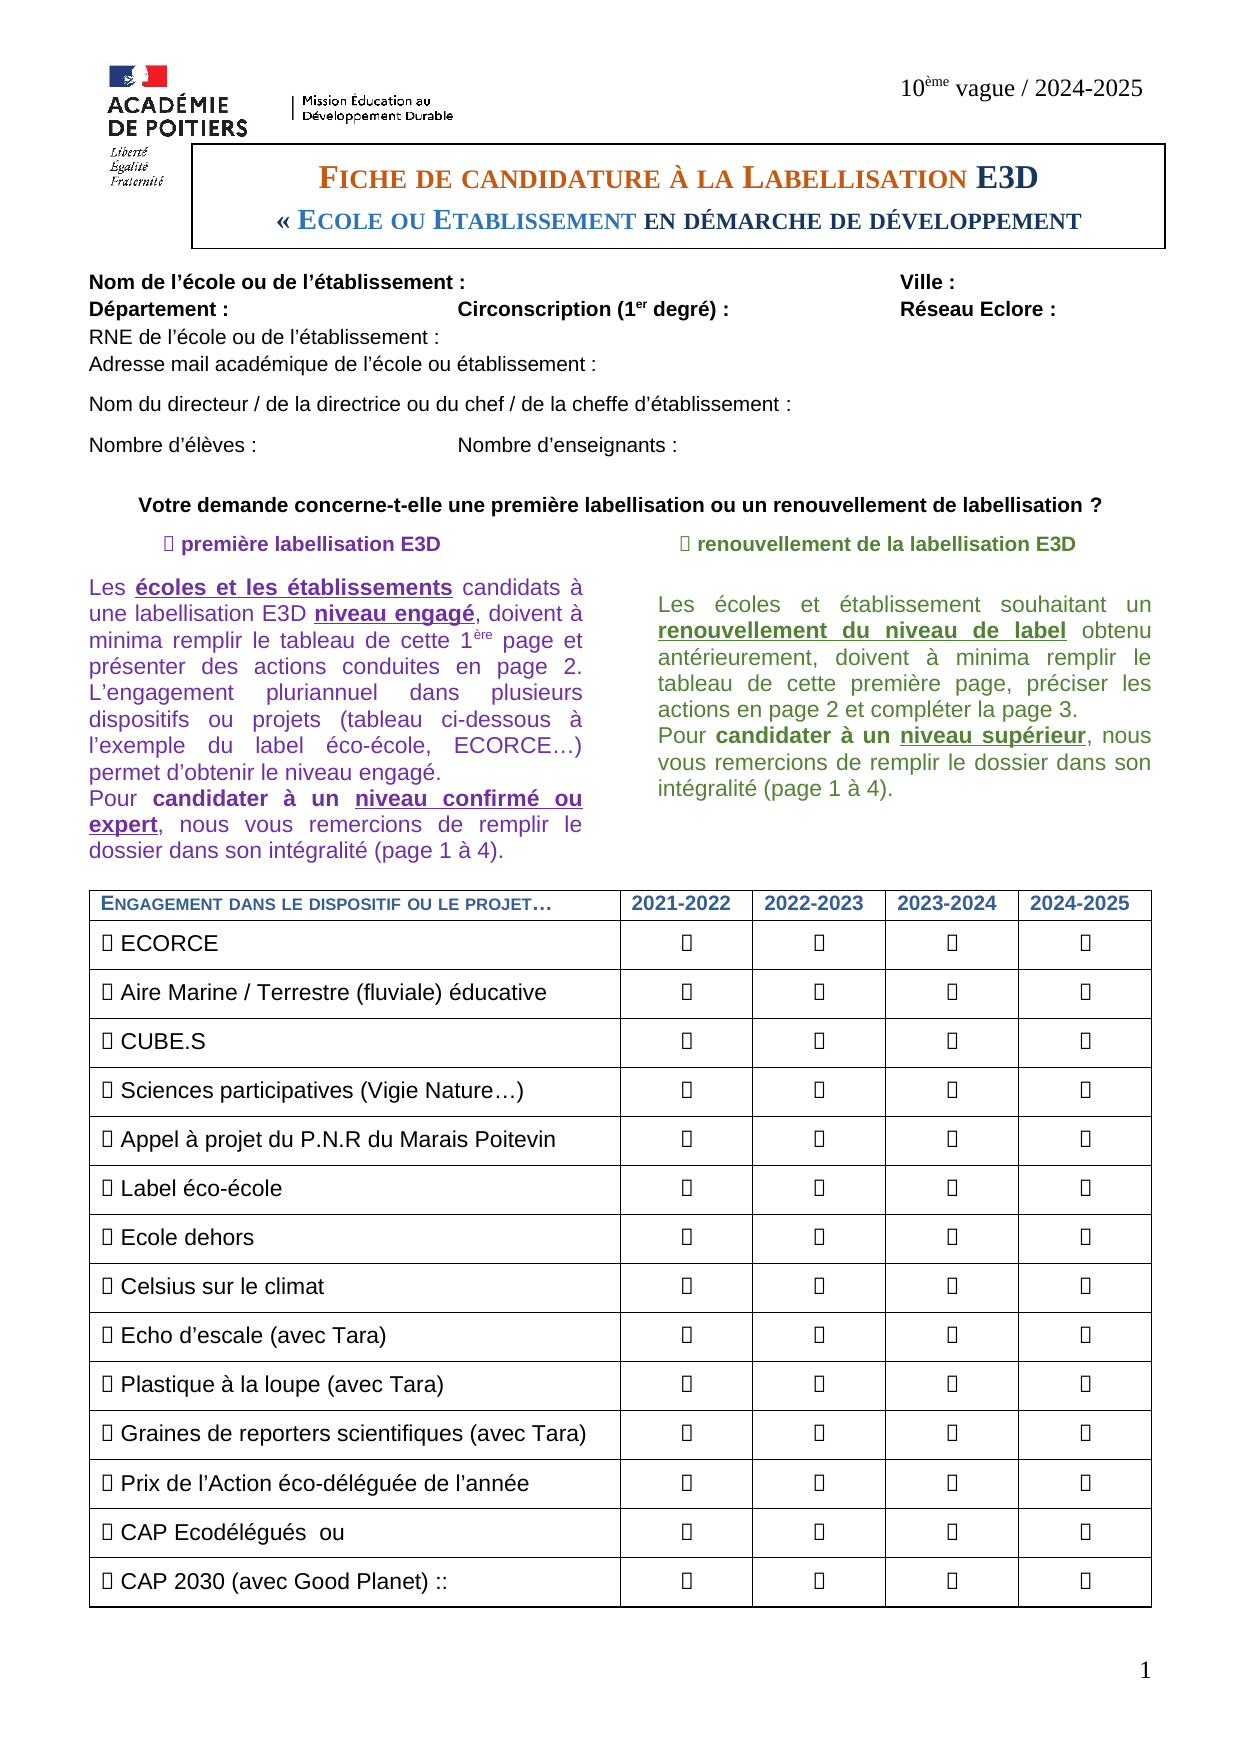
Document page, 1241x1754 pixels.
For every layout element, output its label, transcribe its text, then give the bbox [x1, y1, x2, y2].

table_cell  [1019, 1509, 1151, 1557]
picture [88, 44, 476, 206]
table_cell  [1019, 1558, 1151, 1606]
table_cell  [886, 970, 1018, 1018]
table_cell  [753, 970, 885, 1018]
table_cell  [753, 1068, 885, 1116]
table_cell  Label éco-école [90, 1166, 620, 1214]
table_cell  Echo d’escale (avec Tara) [90, 1313, 620, 1361]
table_cell  [753, 1019, 885, 1067]
table_cell  [621, 1558, 752, 1606]
table_cell  Appel à projet du P.N.R du Marais Poitevin [90, 1117, 620, 1165]
table_cell  [621, 1117, 752, 1165]
table_cell  [886, 921, 1018, 968]
table_cell  [621, 1068, 752, 1116]
table_cell  Graines de reporters scientifiques (avec Tara) [90, 1411, 620, 1459]
table_cell  [621, 1411, 752, 1459]
table_cell  [886, 1166, 1018, 1214]
table_cell  Ecole dehors [90, 1215, 620, 1263]
table_cell  CUBE.S [90, 1019, 620, 1067]
table_cell  [1019, 1117, 1151, 1165]
table_cell  [886, 1313, 1018, 1361]
table_cell  [753, 1460, 885, 1508]
table_cell  [621, 1215, 752, 1263]
table_cell  [753, 1411, 885, 1459]
table_cell  [886, 1558, 1018, 1606]
table_cell  [621, 1509, 752, 1557]
table_cell  [753, 1117, 885, 1165]
text Nom de l’école ou de l’établissement : Ville : [89, 270, 1152, 294]
table_cell  [621, 1019, 752, 1067]
table_cell  Aire Marine / Terrestre (fluviale) éducative [90, 970, 620, 1018]
table_header 2024-2025 [1019, 891, 1151, 919]
table_cell  CAP Ecodélégués ou [90, 1509, 620, 1557]
text Les écoles et établissement souhaitant un renouvellement du niveau de label obtenu antérieurement, doivent à minima remplir le tableau de cette première page, préciser les actions en page 2 et compléter la page 3. [658, 591, 1152, 722]
text  première labellisation E3D  renouvellement de la labellisation E3D [89, 529, 1152, 557]
text Pour candidater à un niveau confirmé ou expert, nous vous remercions de remplir le dossier dans son intégralité (page 1 à 4). [89, 785, 583, 864]
table_cell  [1019, 1411, 1151, 1459]
table_cell  [886, 1117, 1018, 1165]
table_cell  [1019, 1460, 1151, 1508]
table_header Engagement dans le dispositif ou le projet… [90, 891, 620, 919]
text Votre demande concerne-t-elle une première labellisation ou un renouvellement de labellisation ? [89, 493, 1152, 517]
table_cell  Prix de l’Action éco-déléguée de l’année [90, 1460, 620, 1508]
table_cell  [753, 1313, 885, 1361]
text 10ème vague / 2024-2025 [89, 73, 1152, 102]
table_cell  [753, 1362, 885, 1410]
table_cell  CAP 2030 (avec Good Planet) :: [90, 1558, 620, 1606]
text Les écoles et les établissements candidats à une labellisation E3D niveau engagé, doivent à minima remplir le tableau de cette 1ère page et présenter des actions conduites en page 2. L’engagement pluriannuel dans plusieurs dispositifs ou projets (tableau ci-dessous à l’exemple du label éco-école, ECORCE…) permet d’obtenir le niveau engagé. [89, 574, 583, 785]
table_cell  ECORCE [90, 921, 620, 968]
text RNE de l’école ou de l’établissement : [89, 325, 1152, 349]
table_cell  [753, 921, 885, 968]
table_cell  [1019, 1019, 1151, 1067]
table_cell  [621, 1313, 752, 1361]
table_cell  [886, 1509, 1018, 1557]
text Nombre d’élèves : Nombre d’enseignants : [89, 433, 1152, 457]
table_cell  [886, 1215, 1018, 1263]
table_cell  [886, 1068, 1018, 1116]
table_cell  [753, 1166, 885, 1214]
table_cell  [886, 1019, 1018, 1067]
table_cell  [886, 1264, 1018, 1312]
table_cell  [753, 1509, 885, 1557]
table_cell  [621, 970, 752, 1018]
table_cell  [1019, 1215, 1151, 1263]
table_cell  [1019, 970, 1151, 1018]
table_cell  [1019, 1362, 1151, 1410]
table_cell  [753, 1264, 885, 1312]
table_header 2022-2023 [753, 891, 885, 919]
table_cell  [621, 1460, 752, 1508]
table_cell  [886, 1362, 1018, 1410]
table_cell  [621, 921, 752, 968]
table_header 2023-2024 [886, 891, 1018, 919]
text Pour candidater à un niveau supérieur, nous vous remercions de remplir le dossier dans son intégralité (page 1 à 4). [658, 722, 1152, 802]
text Adresse mail académique de l’école ou établissement : [89, 352, 1152, 376]
table_cell  [886, 1411, 1018, 1459]
table_cell  [1019, 1313, 1151, 1361]
table_cell  [1019, 921, 1151, 968]
table_cell  [1019, 1068, 1151, 1116]
table_cell  [621, 1264, 752, 1312]
table_cell  [621, 1166, 752, 1214]
table_cell  [886, 1460, 1018, 1508]
table_cell  [621, 1362, 752, 1410]
table_cell  [1019, 1264, 1151, 1312]
text Département : Circonscription (1er degré) : Réseau Eclore : [89, 297, 1152, 321]
table_cell  Sciences participatives (Vigie Nature…) [90, 1068, 620, 1116]
table_cell  Plastique à la loupe (avec Tara) [90, 1362, 620, 1410]
table_cell  [753, 1558, 885, 1606]
text Nom du directeur / de la directrice ou du chef / de la cheffe d’établissement : [89, 392, 1152, 416]
table_cell  Celsius sur le climat [90, 1264, 620, 1312]
table_cell  [1019, 1166, 1151, 1214]
table_cell  [753, 1215, 885, 1263]
table_header 2021-2022 [621, 891, 752, 919]
